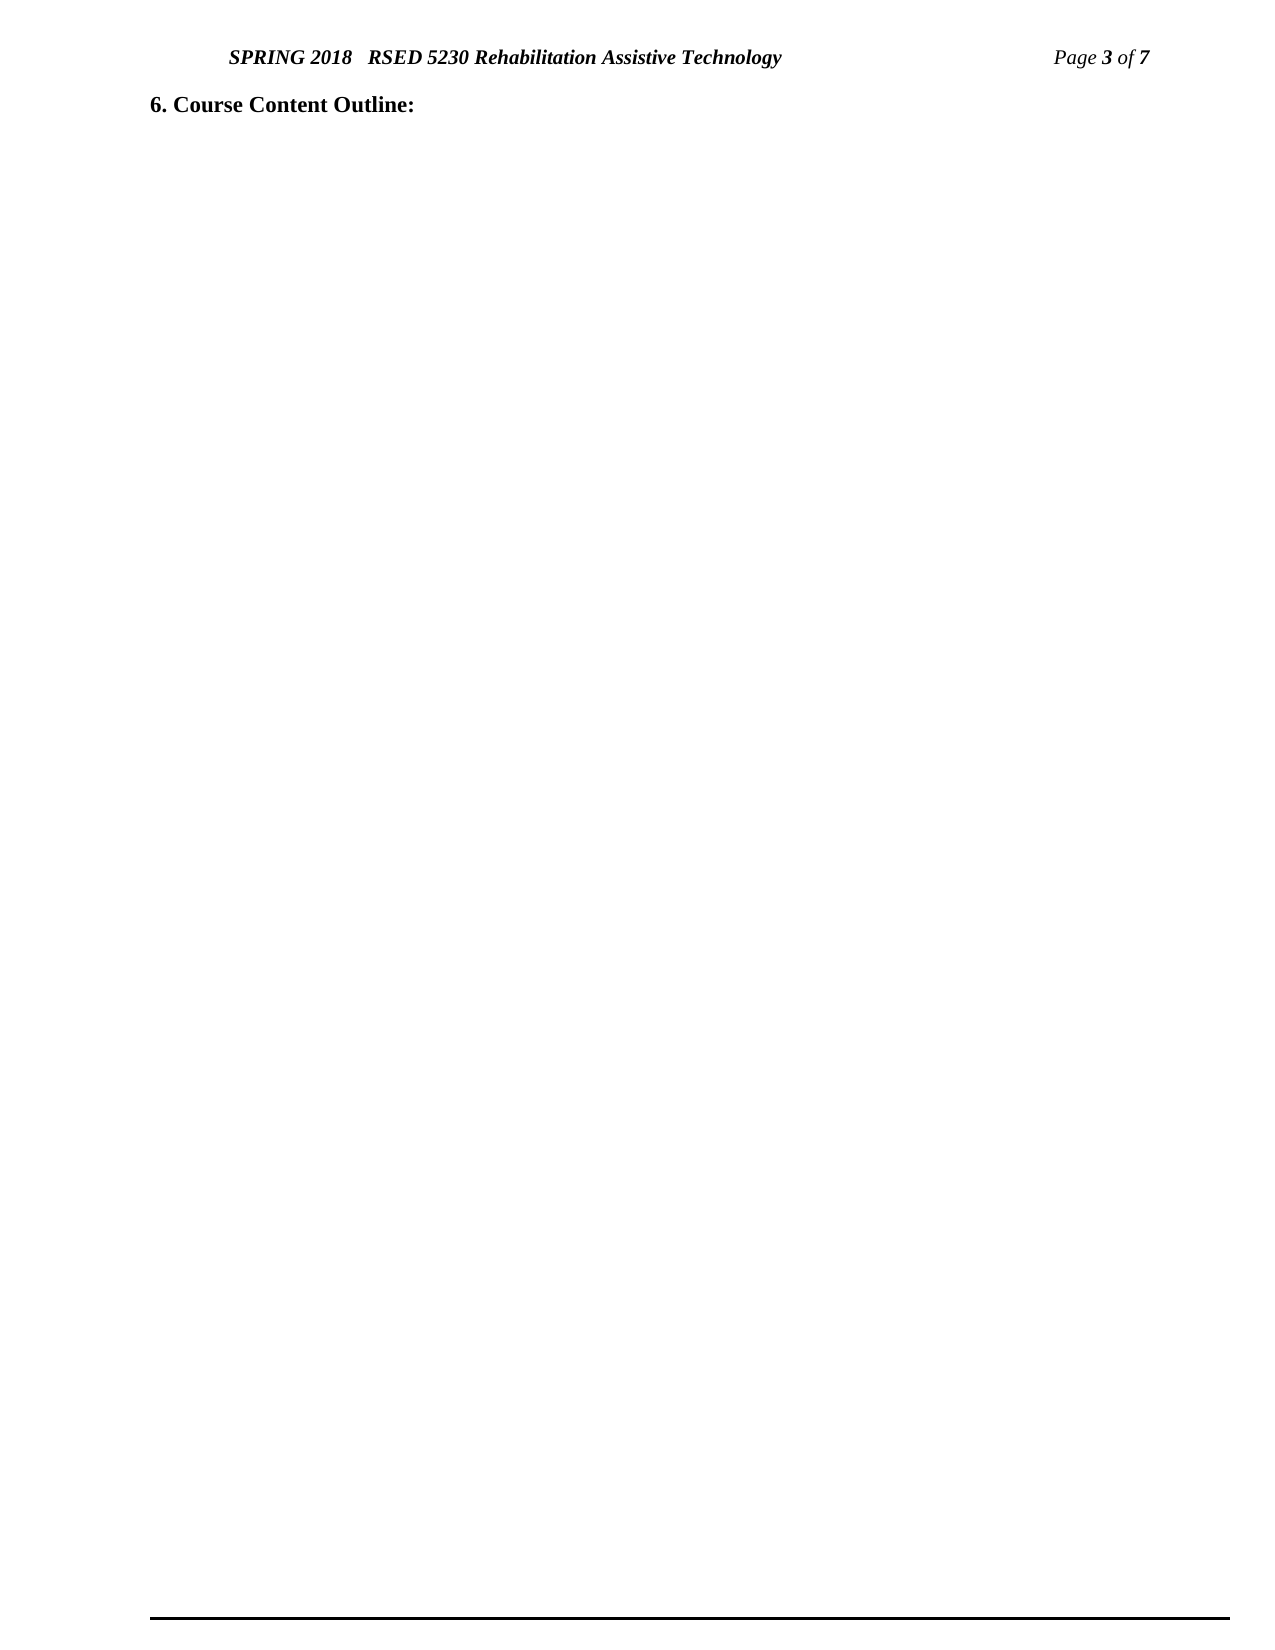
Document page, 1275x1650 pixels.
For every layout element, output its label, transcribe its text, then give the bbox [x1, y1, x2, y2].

subtitle 6. Course Content Outline: [150, 91, 1230, 117]
